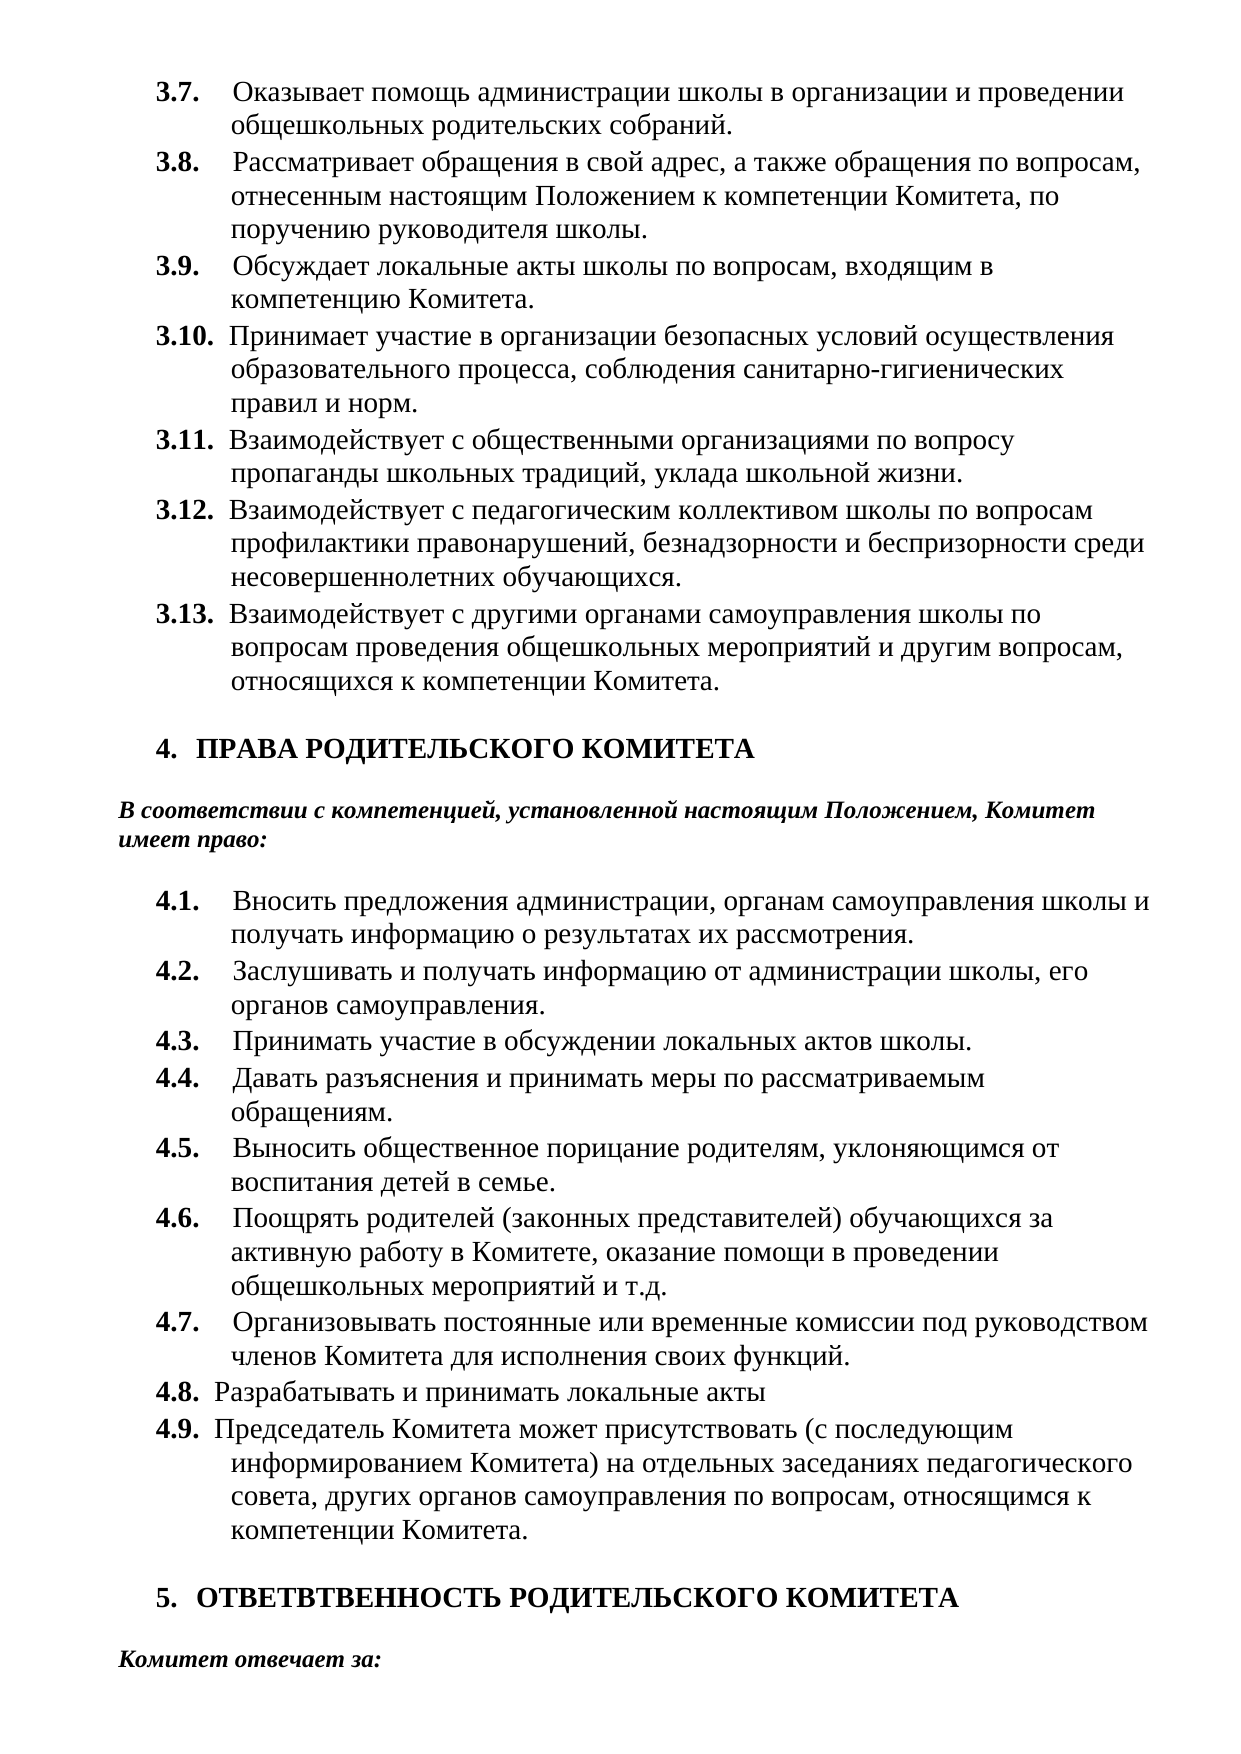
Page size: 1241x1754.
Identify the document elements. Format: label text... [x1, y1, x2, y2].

text 3.12. Взаимодействует с педагогическим коллективом школы по вопросам профилактики правонарушений, безнадзорности и беспризорности среди несовершеннолетних обучающихся. [156, 492, 1152, 593]
text Комитет отвечает за: [118, 1644, 1152, 1673]
text 3.8. Рассматривает обращения в свой адрес, а также обращения по вопросам, отнесенным настоящим Положением к компетенции Комитета, по поручению руководителя школы. [156, 144, 1152, 245]
text 4.1. Вносить предложения администрации, органам самоуправления школы и получать информацию о результатах их рассмотрения. [156, 883, 1152, 950]
text 4.7. Организовывать постоянные или временные комиссии под руководством членов Комитета для исполнения своих функций. [156, 1304, 1152, 1371]
text 3.10. Принимает участие в организации безопасных условий осуществления образовательного процесса, соблюдения санитарно-гигиенических правил и норм. [156, 318, 1152, 419]
text 4. ПРАВА РОДИТЕЛЬСКОГО КОМИТЕТА [156, 731, 1152, 765]
text 3.7. Оказывает помощь администрации школы в организации и проведении общешкольных родительских собраний. [156, 74, 1152, 141]
text 5. ОТВЕТВТВЕННОСТЬ РОДИТЕЛЬСКОГО КОМИТЕТА [156, 1580, 1152, 1614]
text 4.6. Поощрять родителей (законных представителей) обучающихся за активную работу в Комитете, оказание помощи в проведении общешкольных мероприятий и т.д. [156, 1201, 1152, 1301]
text 3.11. Взаимодействует с общественными организациями по вопросу пропаганды школьных традиций, уклада школьной жизни. [156, 422, 1152, 489]
text В соответствии с компетенцией, установленной настоящим Положением, Комитет имеет право: [118, 795, 1152, 853]
text 4.8. Разрабатывать и принимать локальные акты [156, 1374, 1152, 1408]
text 4.2. Заслушивать и получать информацию от администрации школы, его органов самоуправления. [156, 953, 1152, 1020]
text 3.9. Обсуждает локальные акты школы по вопросам, входящим в компетенцию Комитета. [156, 248, 1152, 315]
text 4.9. Председатель Комитета может присутствовать (с последующим информированием Комитета) на отдельных заседаниях педагогического совета, других органов самоуправления по вопросам, относящимся к компетенции Комитета. [156, 1411, 1152, 1545]
text 4.5. Выносить общественное порицание родителям, уклоняющимся от воспитания детей в семье. [156, 1130, 1152, 1197]
text 4.4. Давать разъяснения и принимать меры по рассматриваемым обращениям. [156, 1060, 1152, 1127]
text 3.13. Взаимодействует с другими органами самоуправления школы по вопросам проведения общешкольных мероприятий и другим вопросам, относящихся к компетенции Комитета. [156, 596, 1152, 696]
text 4.3. Принимать участие в обсуждении локальных актов школы. [156, 1023, 1152, 1057]
